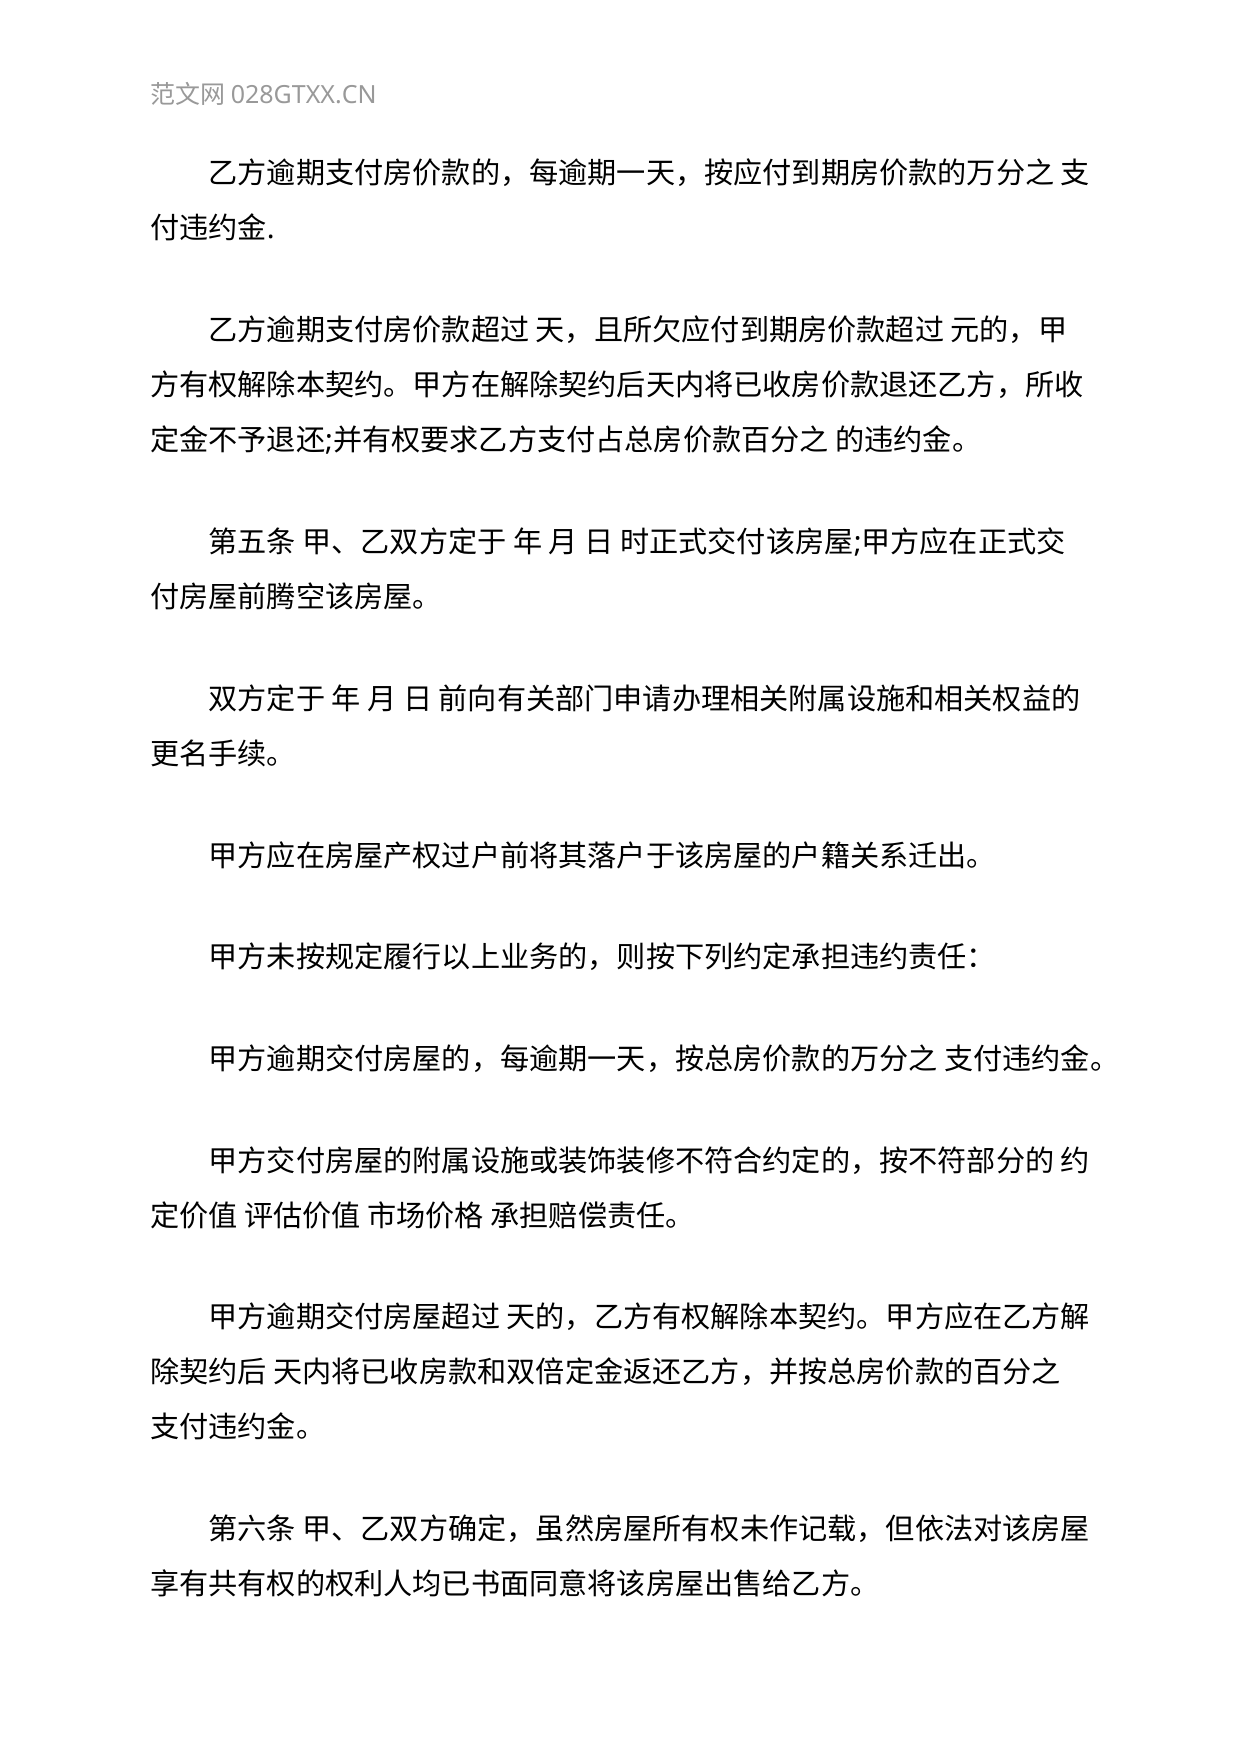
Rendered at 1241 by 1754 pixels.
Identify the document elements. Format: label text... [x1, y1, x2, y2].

text 双方定于 年 月 日 前向有关部门申请办理相关附属设施和相关权益的更名手续。 [150, 675, 1090, 773]
text 甲方应在房屋产权过户前将其落户于该房屋的户籍关系迁出。 [150, 832, 1090, 874]
text 甲方逾期交付房屋的，每逾期一天，按总房价款的万分之 支付违约金。 [150, 1036, 1090, 1078]
text 第五条 甲、乙双方定于 年 月 日 时正式交付该房屋;甲方应在正式交付房屋前腾空该房屋。 [150, 519, 1090, 616]
text 甲方交付房屋的附属设施或装饰装修不符合约定的，按不符部分的 约定价值 评估价值 市场价格 承担赔偿责任。 [150, 1137, 1090, 1234]
text 甲方未按规定履行以上业务的，则按下列约定承担违约责任： [150, 934, 1090, 976]
text 第六条 甲、乙双方确定，虽然房屋所有权未作记载，但依法对该房屋享有共有权的权利人均已书面同意将该房屋出售给乙方。 [150, 1506, 1090, 1603]
text 乙方逾期支付房价款的，每逾期一天，按应付到期房价款的万分之 支付违约金. [150, 150, 1090, 247]
text 乙方逾期支付房价款超过 天，且所欠应付到期房价款超过 元的，甲方有权解除本契约。甲方在解除契约后天内将已收房价款退还乙方，所收定金不予退还;并有权要求乙方支付占总房价款百分之 的违约金。 [150, 307, 1090, 459]
text 甲方逾期交付房屋超过 天的，乙方有权解除本契约。甲方应在乙方解除契约后 天内将已收房款和双倍定金返还乙方，并按总房价款的百分之 支付违约金。 [150, 1294, 1090, 1446]
